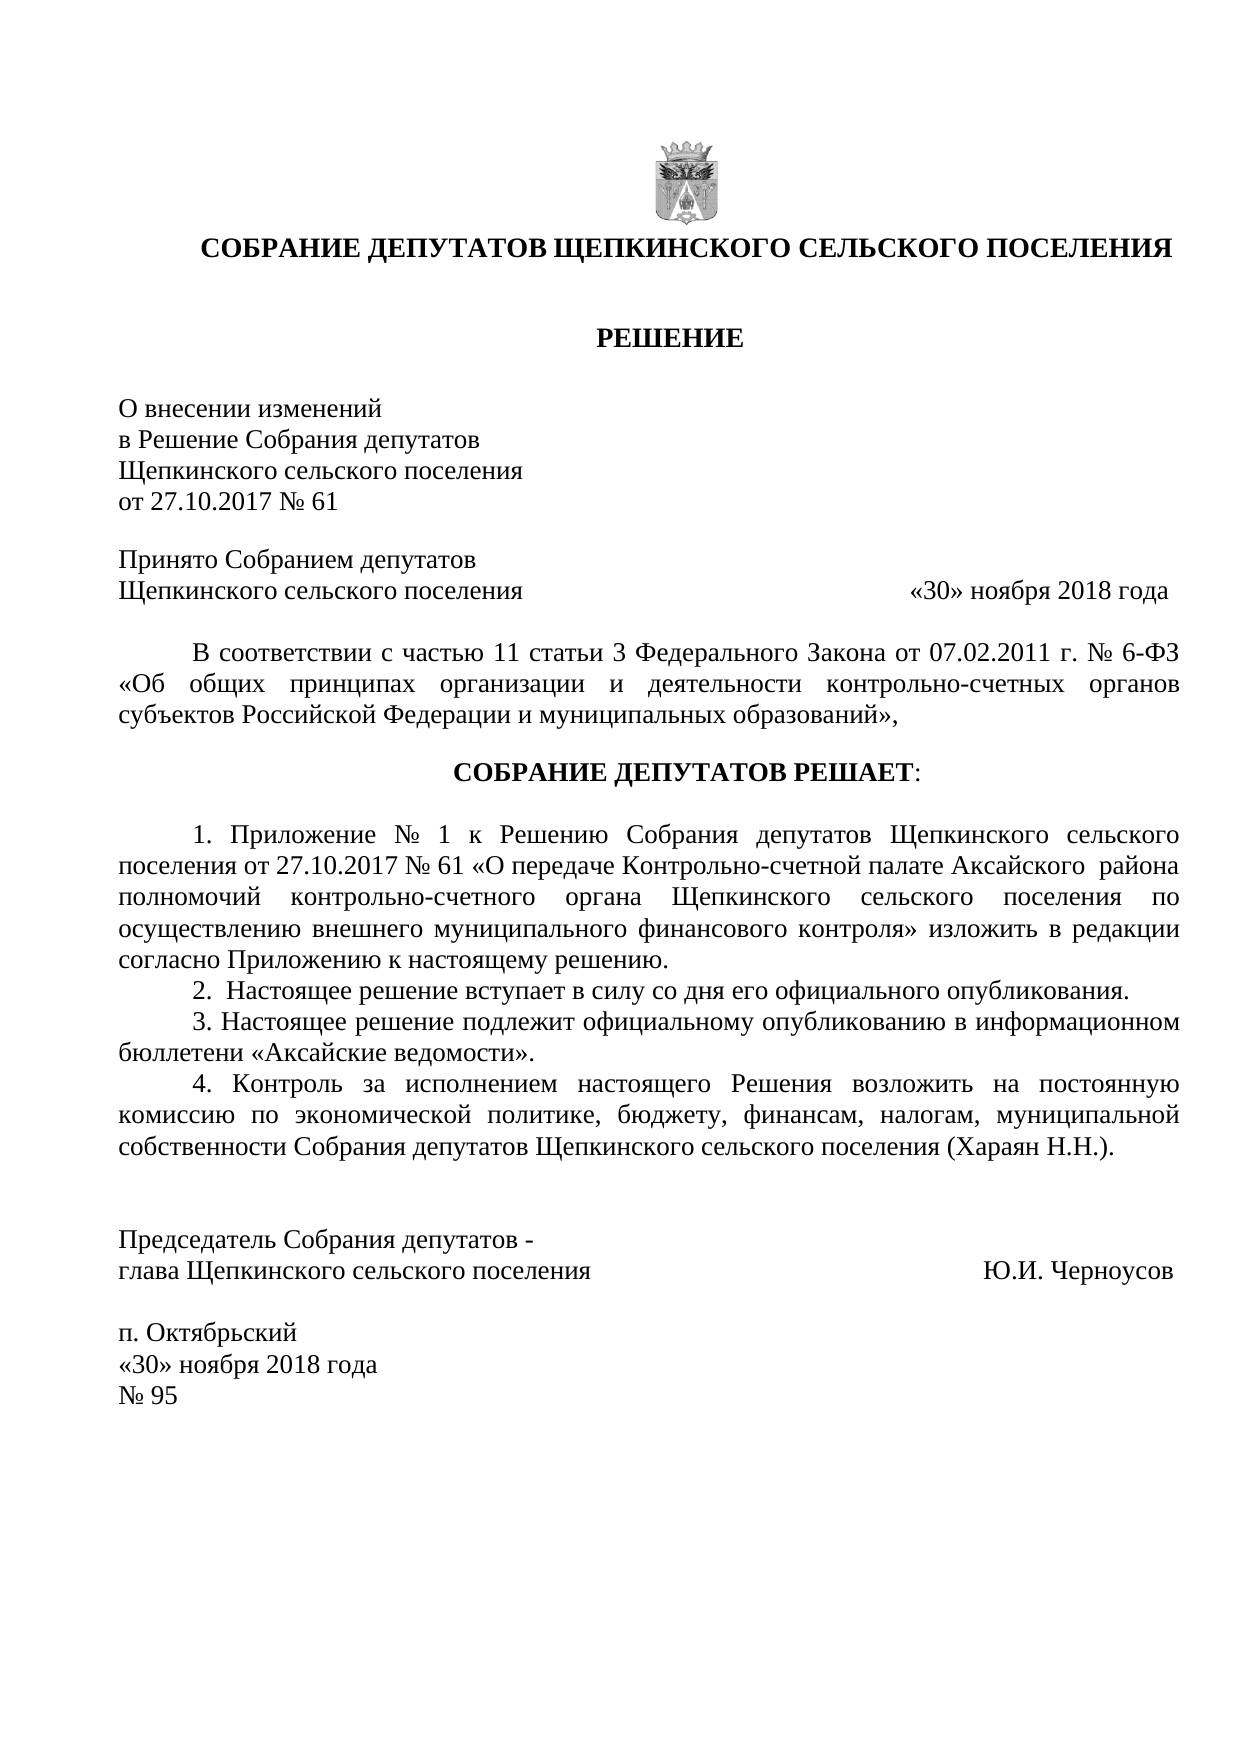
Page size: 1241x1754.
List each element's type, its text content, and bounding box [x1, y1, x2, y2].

text глава Щепкинского сельского поселения Ю.И. Черноусов [118, 1254, 1181, 1285]
text 3. Настоящее решение подлежит официальному опубликованию в информационном бюллетени «Аксайские ведомости». [118, 1005, 1181, 1067]
text О внесении изменений [118, 392, 1181, 423]
picture [655, 137, 718, 225]
text п. Октябрьский [118, 1317, 1181, 1348]
text 1. Приложение № 1 к Решению Собрания депутатов Щепкинского сельского поселения от 27.10.2017 № 61 «О передаче Контрольно-счетной палате Аксайского района полномочий контрольно-счетного органа Щепкинского сельского поселения по осуществлению внешнего муниципального финансового контроля» изложить в редакции согласно Приложению к настоящему решению. [118, 818, 1181, 974]
text Щепкинского сельского поселения «30» ноября 2018 года [118, 574, 1181, 605]
text Председатель Собрания депутатов - [118, 1223, 1181, 1254]
text Принято Собранием депутатов [118, 543, 1181, 574]
text Щепкинского сельского поселения [118, 454, 1181, 485]
text В соответствии с частью 11 статьи 3 Федерального Закона от 07.02.2011 г. № 6-ФЗ «Об общих принципах организации и деятельности контрольно-счетных органов субъектов Российской Федерации и муниципальных образований», [118, 636, 1181, 729]
text «30» ноября 2018 года [118, 1348, 1181, 1379]
text 2. Настоящее решение вступает в силу со дня его официального опубликования. [118, 974, 1181, 1005]
subtitle РЕШЕНИЕ [132, 321, 1181, 353]
text 4. Контроль за исполнением настоящего Решения возложить на постоянную комиссию по экономической политике, бюджету, финансам, налогам, муниципальной собственности Собрания депутатов Щепкинского сельского поселения (Хараян Н.Н.). [118, 1067, 1181, 1161]
text СОБРАНИЕ ДЕПУТАТОВ РЕШАЕТ: [193, 756, 1181, 787]
text СОБРАНИЕ ДЕПУТАТОВ ЩЕПКИНСКОГО СЕЛЬСКОГО ПОСЕЛЕНИЯ [192, 231, 1181, 263]
text № 95 [118, 1379, 1181, 1410]
text от 27.10.2017 № 61 [118, 485, 1181, 516]
text в Решение Собрания депутатов [118, 423, 1181, 454]
